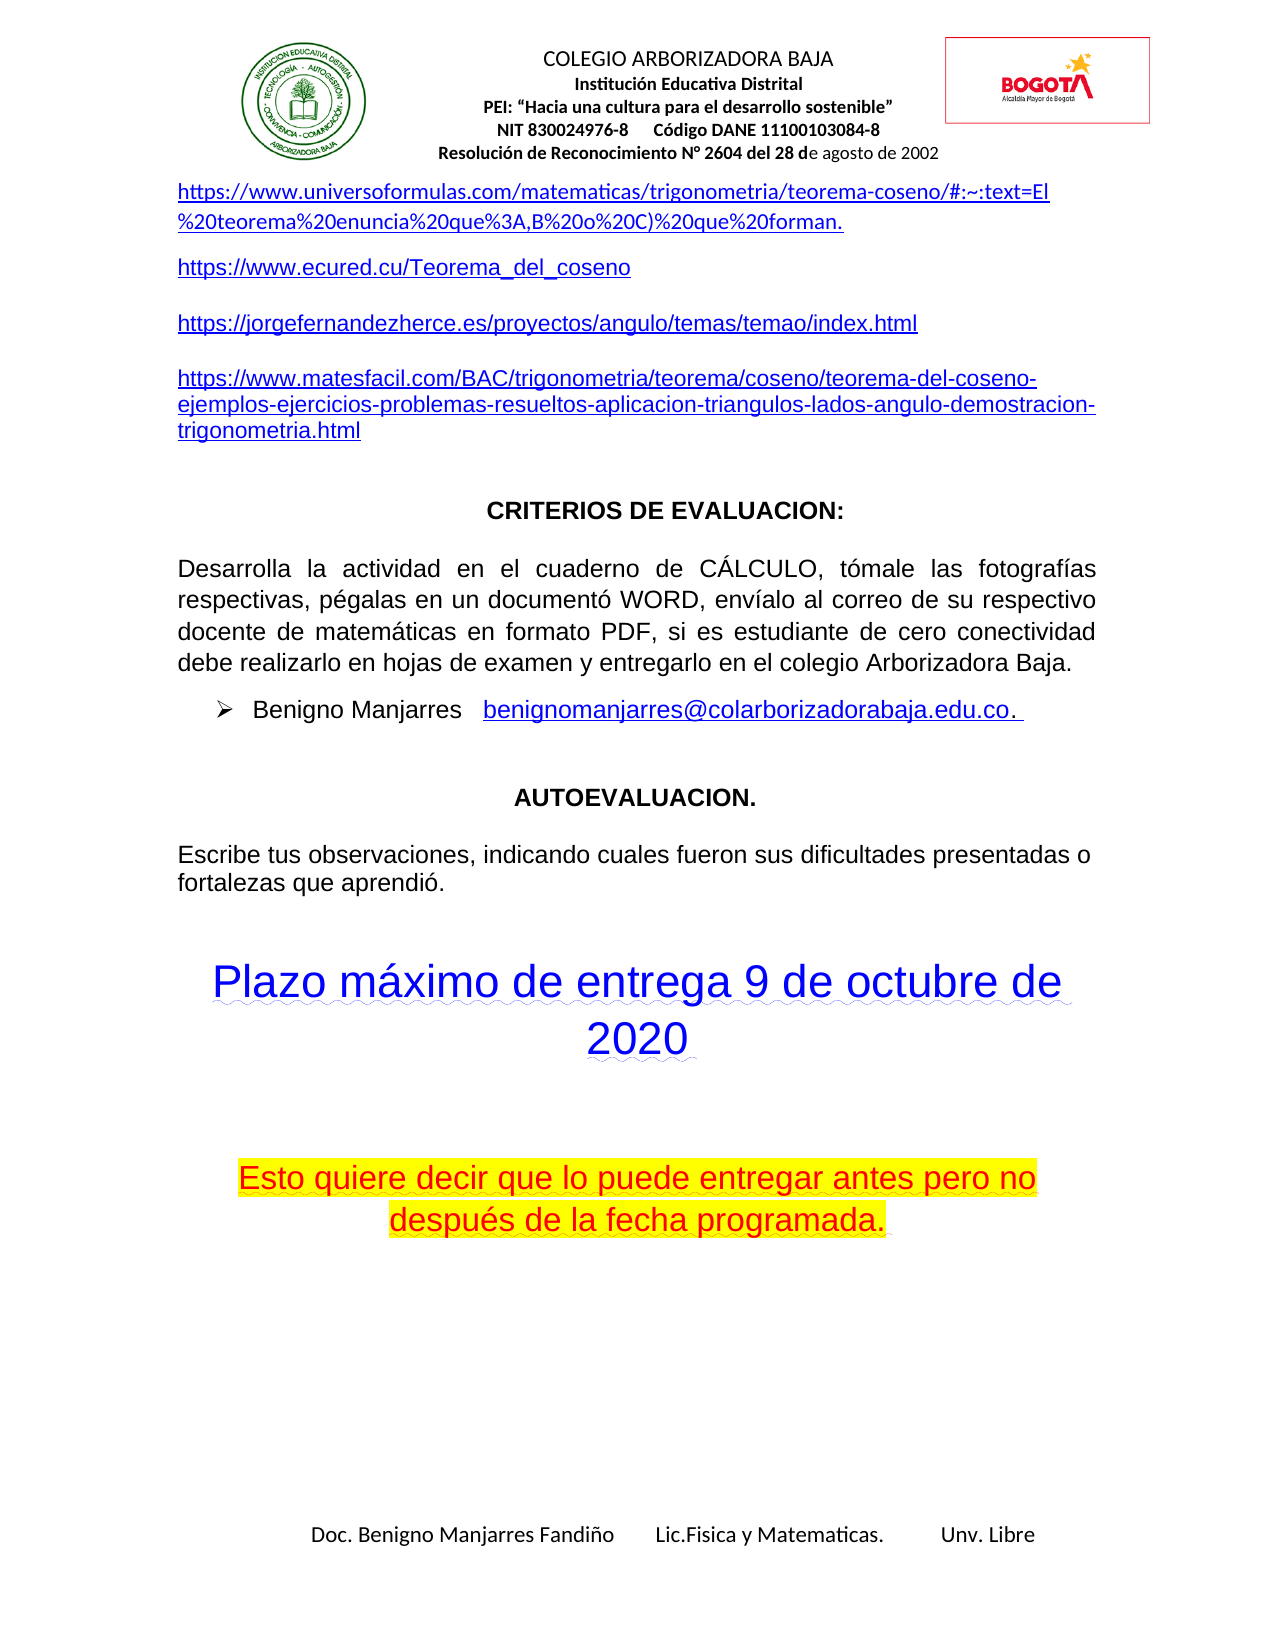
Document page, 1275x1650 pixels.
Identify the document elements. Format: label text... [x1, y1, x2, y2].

text Desarrolla la actividad en el cuaderno de CÁLCULO, tómale las fotografías respectivas, pégalas en un documentó WORD, envíalo al correo de su respectivo docente de matemáticas en formato PDF, si es estudiante de cero conectividad debe realizarlo en hojas de examen y entregarlo en el colegio Arborizadora Baja. [177, 554, 1098, 676]
text CRITERIOS DE EVALUACION: [233, 496, 1098, 525]
text https://jorgefernandezherce.es/proyectos/angulo/temas/temao/index.html [177, 309, 1098, 336]
text Plazo máximo de entrega 9 de octubre de 2020 [177, 954, 1098, 1064]
text https://www.matesfacil.com/BAC/trigonometria/teorema/coseno/teorema-del-coseno-ejemplos-ejercicios-problemas-resueltos-aplicacion-triangulos-lados-angulo-demostracion-trigonometria.html [177, 364, 1098, 444]
picture [945, 37, 1150, 125]
text Escribe tus observaciones, indicando cuales fueron sus dificultades presentadas o fortalezas que aprendió. [177, 841, 1093, 897]
text Esto quiere decir que lo puede entregar antes pero no después de la fecha programada. [177, 1158, 1098, 1238]
picture [226, 41, 369, 162]
text AUTOEVALUACION. [177, 784, 1093, 812]
text https://www.universoformulas.com/matematicas/trigonometria/teorema-coseno/#:~:text=El%20teorema%20enuncia%20que%3A,B%20o%20C)%20que%20forman. [177, 177, 1098, 236]
text https://www.ecured.cu/Teorema_del_coseno [177, 254, 1098, 281]
list Benigno Manjarres benignomanjarres@colarborizadorabaja.edu.co. [215, 695, 1098, 724]
